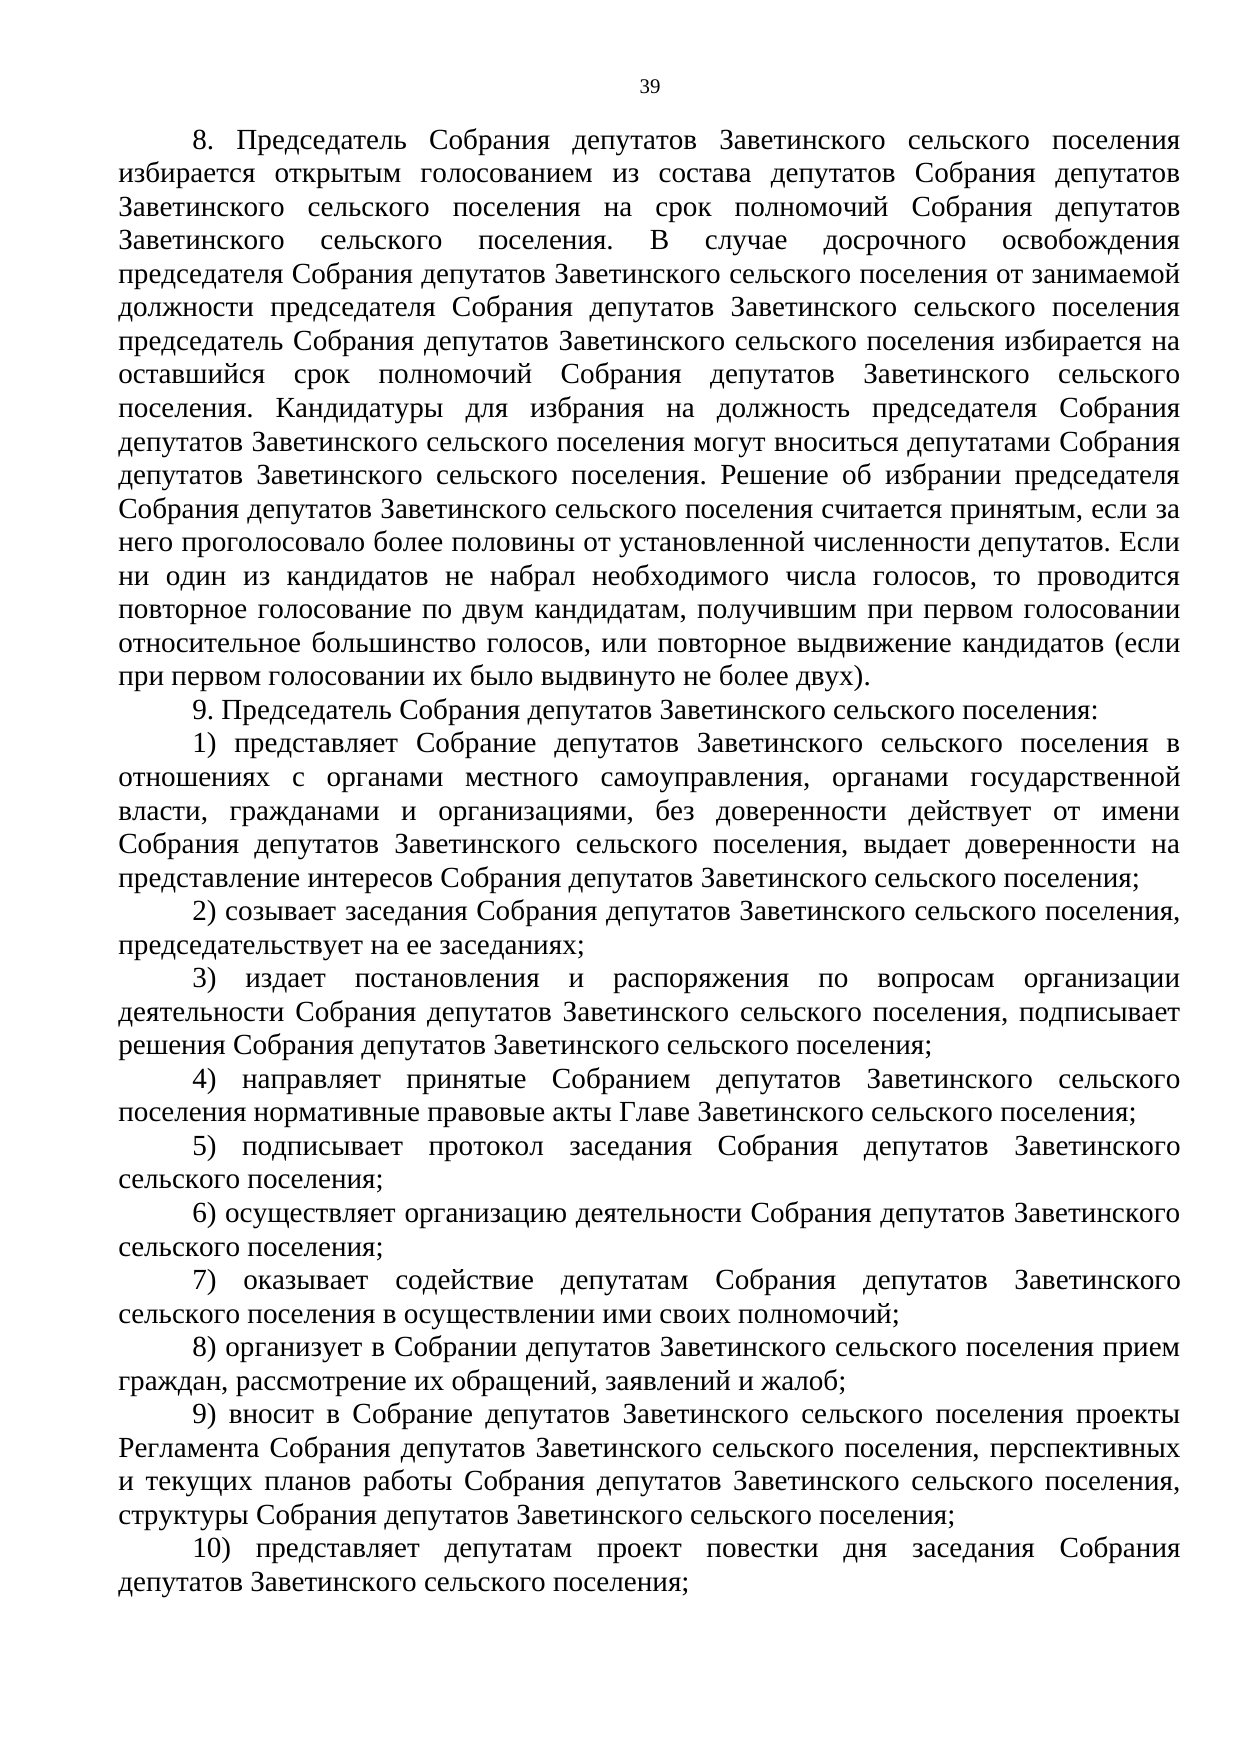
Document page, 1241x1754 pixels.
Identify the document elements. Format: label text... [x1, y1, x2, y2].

text 9) вносит в Собрание депутатов Заветинского сельского поселения проекты Регламента Собрания депутатов Заветинского сельского поселения, перспективных и текущих планов работы Собрания депутатов Заветинского сельского поселения, структуры Собрания депутатов Заветинского сельского поселения; [118, 1396, 1181, 1531]
text 6) осуществляет организацию деятельности Собрания депутатов Заветинского сельского поселения; [118, 1195, 1181, 1262]
text 2) созывает заседания Собрания депутатов Заветинского сельского поселения, председательствует на ее заседаниях; [118, 893, 1181, 960]
text 8. Председатель Собрания депутатов Заветинского сельского поселения избирается открытым голосованием из состава депутатов Собрания депутатов Заветинского сельского поселения на срок полномочий Собрания депутатов Заветинского сельского поселения. В случае досрочного освобождения председателя Собрания депутатов Заветинского сельского поселения от занимаемой должности председателя Собрания депутатов Заветинского сельского поселения председатель Собрания депутатов Заветинского сельского поселения избирается на оставшийся срок полномочий Собрания депутатов Заветинского сельского поселения. Кандидатуры для избрания на должность председателя Собрания депутатов Заветинского сельского поселения могут вноситься депутатами Собрания депутатов Заветинского сельского поселения. Решение об избрании председателя Собрания депутатов Заветинского сельского поселения считается принятым, если за него проголосовало более половины от установленной численности депутатов. Если ни один из кандидатов не набрал необходимого числа голосов, то проводится повторное голосование по двум кандидатам, получившим при первом голосовании относительное большинство голосов, или повторное выдвижение кандидатов (если при первом голосовании их было выдвинуто не более двух). [118, 122, 1181, 692]
text 4) направляет принятые Собранием депутатов Заветинского сельского поселения нормативные правовые акты Главе Заветинского сельского поселения; [118, 1061, 1181, 1128]
text 3) издает постановления и распоряжения по вопросам организации деятельности Собрания депутатов Заветинского сельского поселения, подписывает решения Собрания депутатов Заветинского сельского поселения; [118, 960, 1181, 1061]
text 1) представляет Собрание депутатов Заветинского сельского поселения в отношениях с органами местного самоуправления, органами государственной власти, гражданами и организациями, без доверенности действует от имени Собрания депутатов Заветинского сельского поселения, выдает доверенности на представление интересов Собрания депутатов Заветинского сельского поселения; [118, 726, 1181, 893]
text 8) организует в Собрании депутатов Заветинского сельского поселения прием граждан, рассмотрение их обращений, заявлений и жалоб; [118, 1329, 1181, 1396]
text 9. Председатель Собрания депутатов Заветинского сельского поселения: [118, 692, 1181, 726]
text 7) оказывает содействие депутатам Собрания депутатов Заветинского сельского поселения в осуществлении ими своих полномочий; [118, 1262, 1181, 1329]
text 5) подписывает протокол заседания Собрания депутатов Заветинского сельского поселения; [118, 1128, 1181, 1195]
text 10) представляет депутатам проект повестки дня заседания Собрания депутатов Заветинского сельского поселения; [118, 1531, 1181, 1598]
